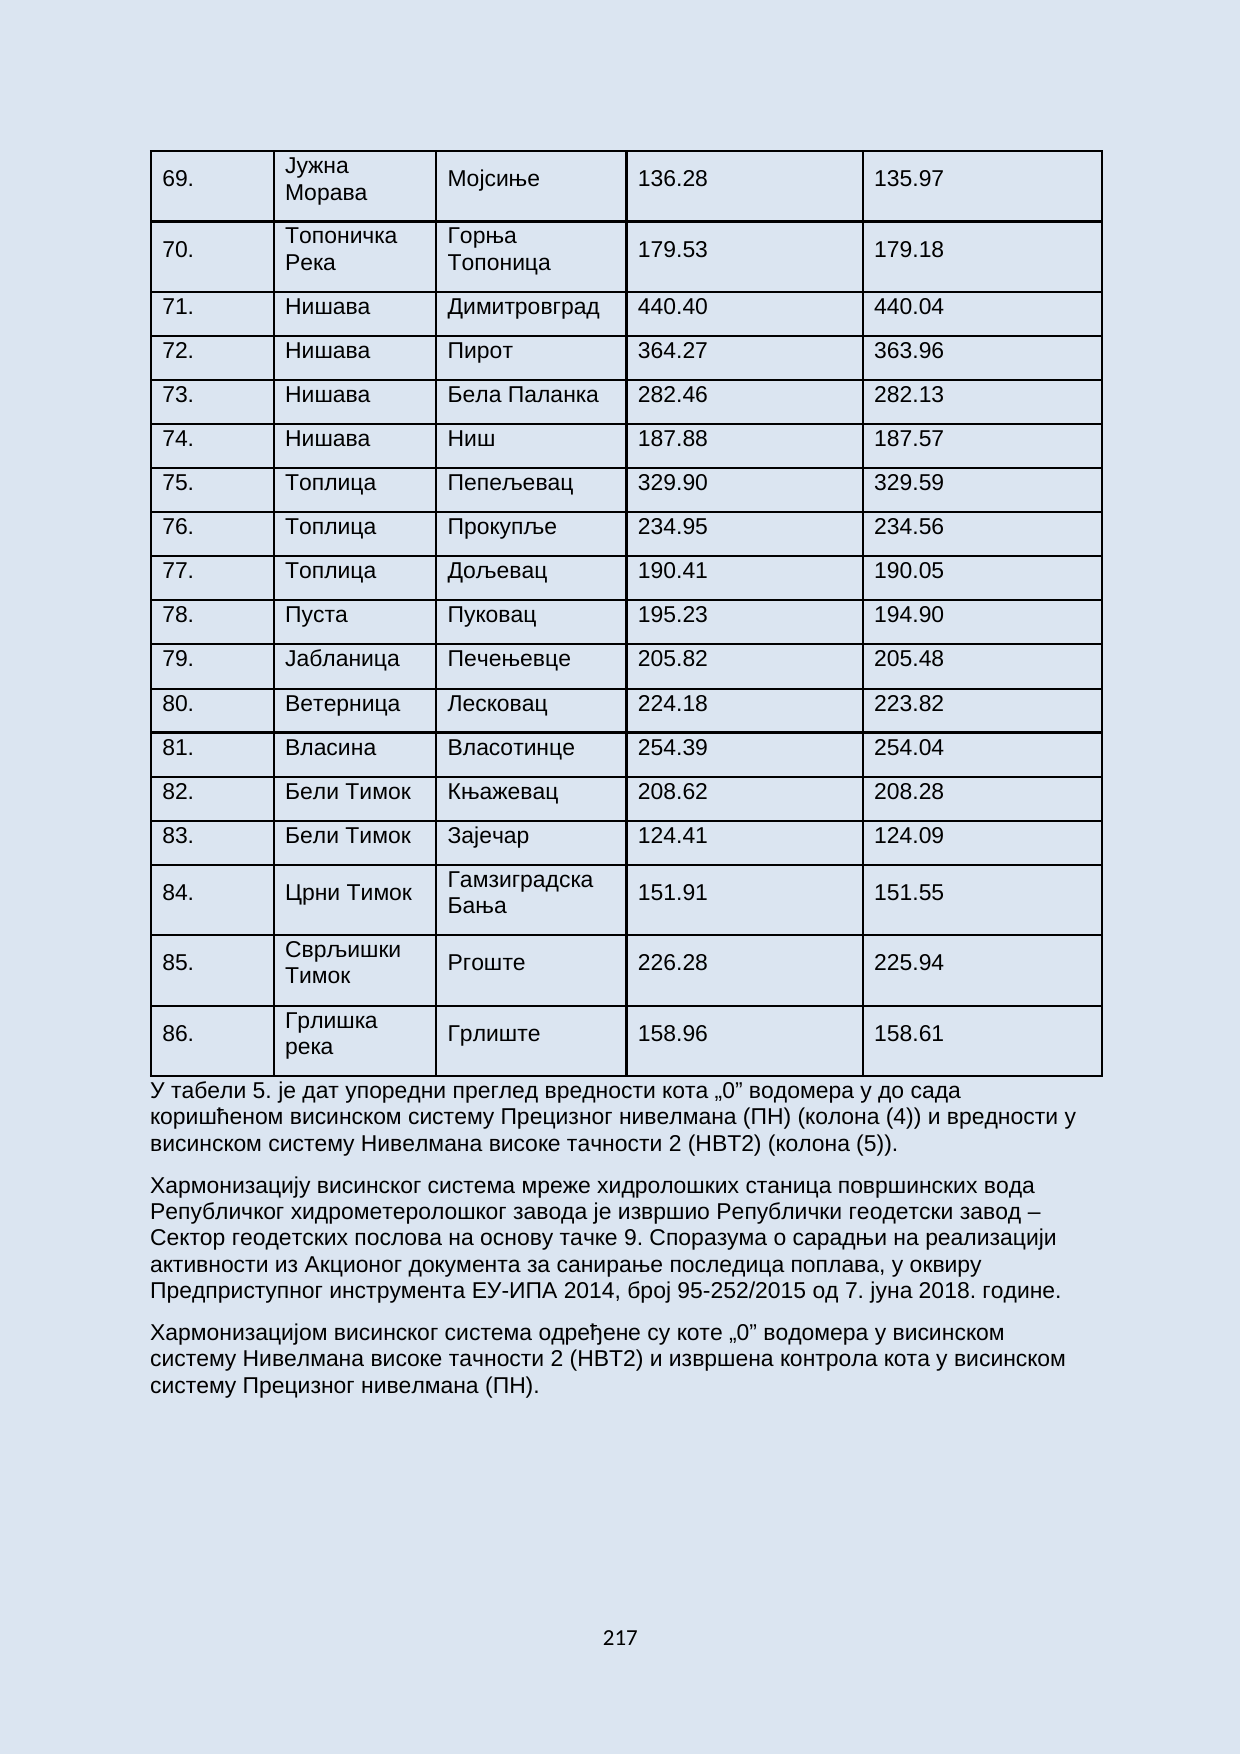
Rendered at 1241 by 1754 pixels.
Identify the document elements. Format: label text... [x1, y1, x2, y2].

table_cell 179.18 [864, 223, 1101, 291]
table_cell 136.28 [628, 152, 862, 220]
table_cell 72. [152, 337, 273, 379]
table_cell 190.05 [864, 557, 1101, 599]
table_cell 158.96 [628, 1007, 862, 1075]
table_cell Пирот [437, 337, 625, 379]
table_cell Пепељевац [437, 469, 625, 511]
table_cell 82. [152, 778, 273, 819]
table_cell 224.18 [628, 690, 862, 731]
table_cell 234.56 [864, 513, 1101, 555]
table_cell Нишава [275, 425, 435, 467]
table_cell 282.46 [628, 381, 862, 423]
table_cell 187.88 [628, 425, 862, 467]
table_cell Јабланица [275, 645, 435, 687]
table_cell Пуковац [437, 601, 625, 643]
table_cell 80. [152, 690, 273, 731]
table_cell 363.96 [864, 337, 1101, 379]
text Хармонизацијом висинског система одређене су коте „0” водомера у висинском систему Нивелмана високе тачности 2 (НВТ2) и извршена контрола кота у висинском систему Прецизног нивелмана (ПН). [150, 1319, 1090, 1398]
table_cell Топлица [275, 469, 435, 511]
table_cell 440.40 [628, 293, 862, 335]
table_cell Топоничка Река [275, 223, 435, 291]
table_cell 78. [152, 601, 273, 643]
table_cell 208.28 [864, 778, 1101, 819]
table_cell Димитровград [437, 293, 625, 335]
table_cell 81. [152, 734, 273, 776]
text У табели 5. је дат упоредни преглед вредности кота „0” водомера у до сада коришћеном висинском систему Прецизног нивелмана (ПН) (колона (4)) и вредности у висинском систему Нивелмана високе тачности 2 (НВТ2) (колона (5)). [150, 1077, 1090, 1156]
table_cell 205.82 [628, 645, 862, 687]
table_cell Бели Тимок [275, 822, 435, 864]
table_cell 135.97 [864, 152, 1101, 220]
table_cell Нишава [275, 293, 435, 335]
table_cell Црни Тимок [275, 866, 435, 934]
table_cell 440.04 [864, 293, 1101, 335]
table_cell 151.55 [864, 866, 1101, 934]
table_cell Бели Тимок [275, 778, 435, 819]
table_cell Ветерница [275, 690, 435, 731]
table_cell Мојсиње [437, 152, 625, 220]
table_cell 208.62 [628, 778, 862, 819]
table_cell Прокупље [437, 513, 625, 555]
table_cell 124.41 [628, 822, 862, 864]
table_cell 225.94 [864, 936, 1101, 1004]
table_cell 69. [152, 152, 273, 220]
table_cell 205.48 [864, 645, 1101, 687]
table_cell Топлица [275, 557, 435, 599]
table_cell 79. [152, 645, 273, 687]
table_cell 187.57 [864, 425, 1101, 467]
table_cell 84. [152, 866, 273, 934]
table_cell Нишава [275, 381, 435, 423]
table_cell 190.41 [628, 557, 862, 599]
table_cell Печењевце [437, 645, 625, 687]
table_cell 195.23 [628, 601, 862, 643]
table_cell 77. [152, 557, 273, 599]
table_cell Власотинце [437, 734, 625, 776]
table_cell 364.27 [628, 337, 862, 379]
table_cell 124.09 [864, 822, 1101, 864]
table_cell 73. [152, 381, 273, 423]
table_cell Ниш [437, 425, 625, 467]
table_cell Пуста [275, 601, 435, 643]
table_cell Књажевац [437, 778, 625, 819]
table_cell Грлишка река [275, 1007, 435, 1075]
table_cell 76. [152, 513, 273, 555]
table_cell Ргоште [437, 936, 625, 1004]
text Хармонизацију висинског система мреже хидролошких станица површинских вода Републичког хидрометеролошког завода је извршио Републички геодетски завод – Сектор геодетских послова на основу тачке 9. Споразума о сарадњи на реализацији активности из Акционог документа за санирање последица поплава, у оквиру Предприступног инструмента ЕУ-ИПА 2014, број 95-252/2015 од 7. јуна 2018. године. [150, 1172, 1090, 1303]
table_cell Лесковац [437, 690, 625, 731]
table_cell 329.59 [864, 469, 1101, 511]
table_cell Бела Паланка [437, 381, 625, 423]
table_cell 329.90 [628, 469, 862, 511]
table_cell 254.39 [628, 734, 862, 776]
table_cell 223.82 [864, 690, 1101, 731]
table_cell Дољевац [437, 557, 625, 599]
table_cell 151.91 [628, 866, 862, 934]
table_cell 226.28 [628, 936, 862, 1004]
table_cell 254.04 [864, 734, 1101, 776]
table_cell 194.90 [864, 601, 1101, 643]
table_cell Јужна Морава [275, 152, 435, 220]
table_cell 83. [152, 822, 273, 864]
table_cell 85. [152, 936, 273, 1004]
table_cell 179.53 [628, 223, 862, 291]
table_cell 75. [152, 469, 273, 511]
table_cell Власина [275, 734, 435, 776]
table_cell Грлиште [437, 1007, 625, 1075]
table_cell Горња Топоница [437, 223, 625, 291]
table_cell 282.13 [864, 381, 1101, 423]
table_cell 86. [152, 1007, 273, 1075]
table_cell Гамзиградска Бања [437, 866, 625, 934]
table_cell Зајечар [437, 822, 625, 864]
table_cell 234.95 [628, 513, 862, 555]
table_cell 70. [152, 223, 273, 291]
table_cell Сврљишки Тимок [275, 936, 435, 1004]
table_cell 158.61 [864, 1007, 1101, 1075]
table_cell 71. [152, 293, 273, 335]
table_cell 74. [152, 425, 273, 467]
table_cell Топлица [275, 513, 435, 555]
table_cell Нишава [275, 337, 435, 379]
